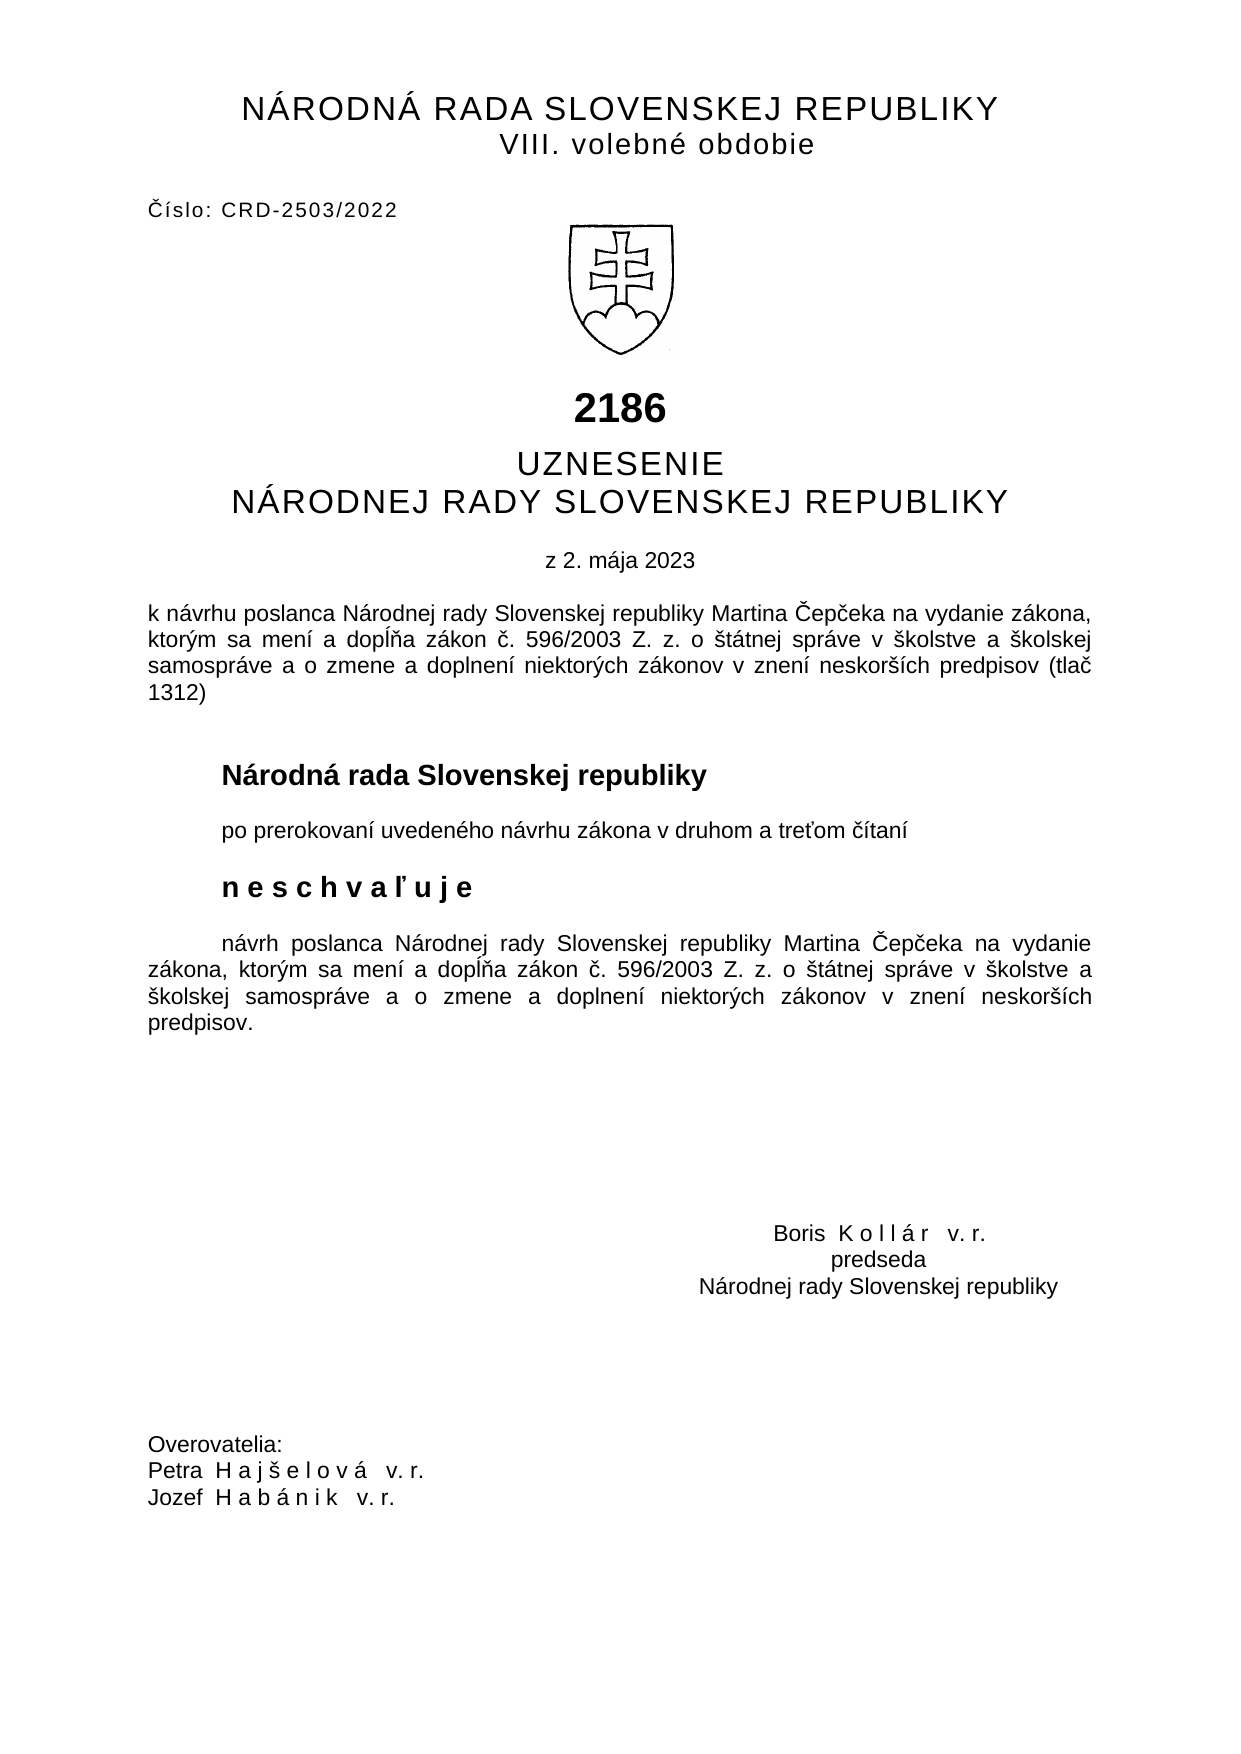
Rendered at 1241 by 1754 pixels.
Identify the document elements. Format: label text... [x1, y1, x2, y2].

text po prerokovaní uvedeného návrhu zákona v druhom a treťom čítaní [148, 817, 1092, 844]
list návrh poslanca Národnej rady Slovenskej republiky Martina Čepčeka na vydanie zákona, ktorým sa mení a dopĺňa zákon č. 596/2003 Z. z. o štátnej správe v školstve a školskej samospráve a o zmene a doplnení niektorých zákonov v znení neskorších predpisov. [148, 930, 1092, 1036]
text predseda [748, 1246, 1092, 1273]
picture [563, 221, 677, 358]
list k návrhu poslanca Národnej rady Slovenskej republiky Martina Čepčeka na vydanie zákona, ktorým sa mení a dopĺňa zákon č. 596/2003 Z. z. o štátnej správe v školstve a školskej samospráve a o zmene a doplnení niektorých zákonov v znení neskorších predpisov (tlač 1312) [148, 599, 1092, 705]
text Overovatelia: [148, 1431, 1092, 1457]
text Národná rada Slovenskej republiky [148, 758, 1092, 791]
text Petra H a j š e l o v á v. r. [148, 1457, 1092, 1483]
text Jozef H a b á n i k v. r. [148, 1483, 1092, 1510]
subtitle UZNESENIE [148, 443, 1092, 482]
text Boris K o l l á r v. r. [674, 1220, 1092, 1246]
subtitle VIII. volebné obdobie [148, 127, 1092, 161]
text 2186 [148, 383, 1092, 431]
subtitle NÁRODNÁ RADA SLOVENSKEJ REPUBLIKY [148, 89, 1092, 127]
text Číslo: CRD-2503/2022 [148, 198, 1092, 222]
subtitle NÁRODNEJ RADY SLOVENSKEJ REPUBLIKY [148, 482, 1092, 520]
text n e s c h v a ľ u j e [148, 870, 1092, 904]
text z 2. mája 2023 [148, 547, 1092, 573]
text Národnej rady Slovenskej republiky [664, 1273, 1092, 1299]
